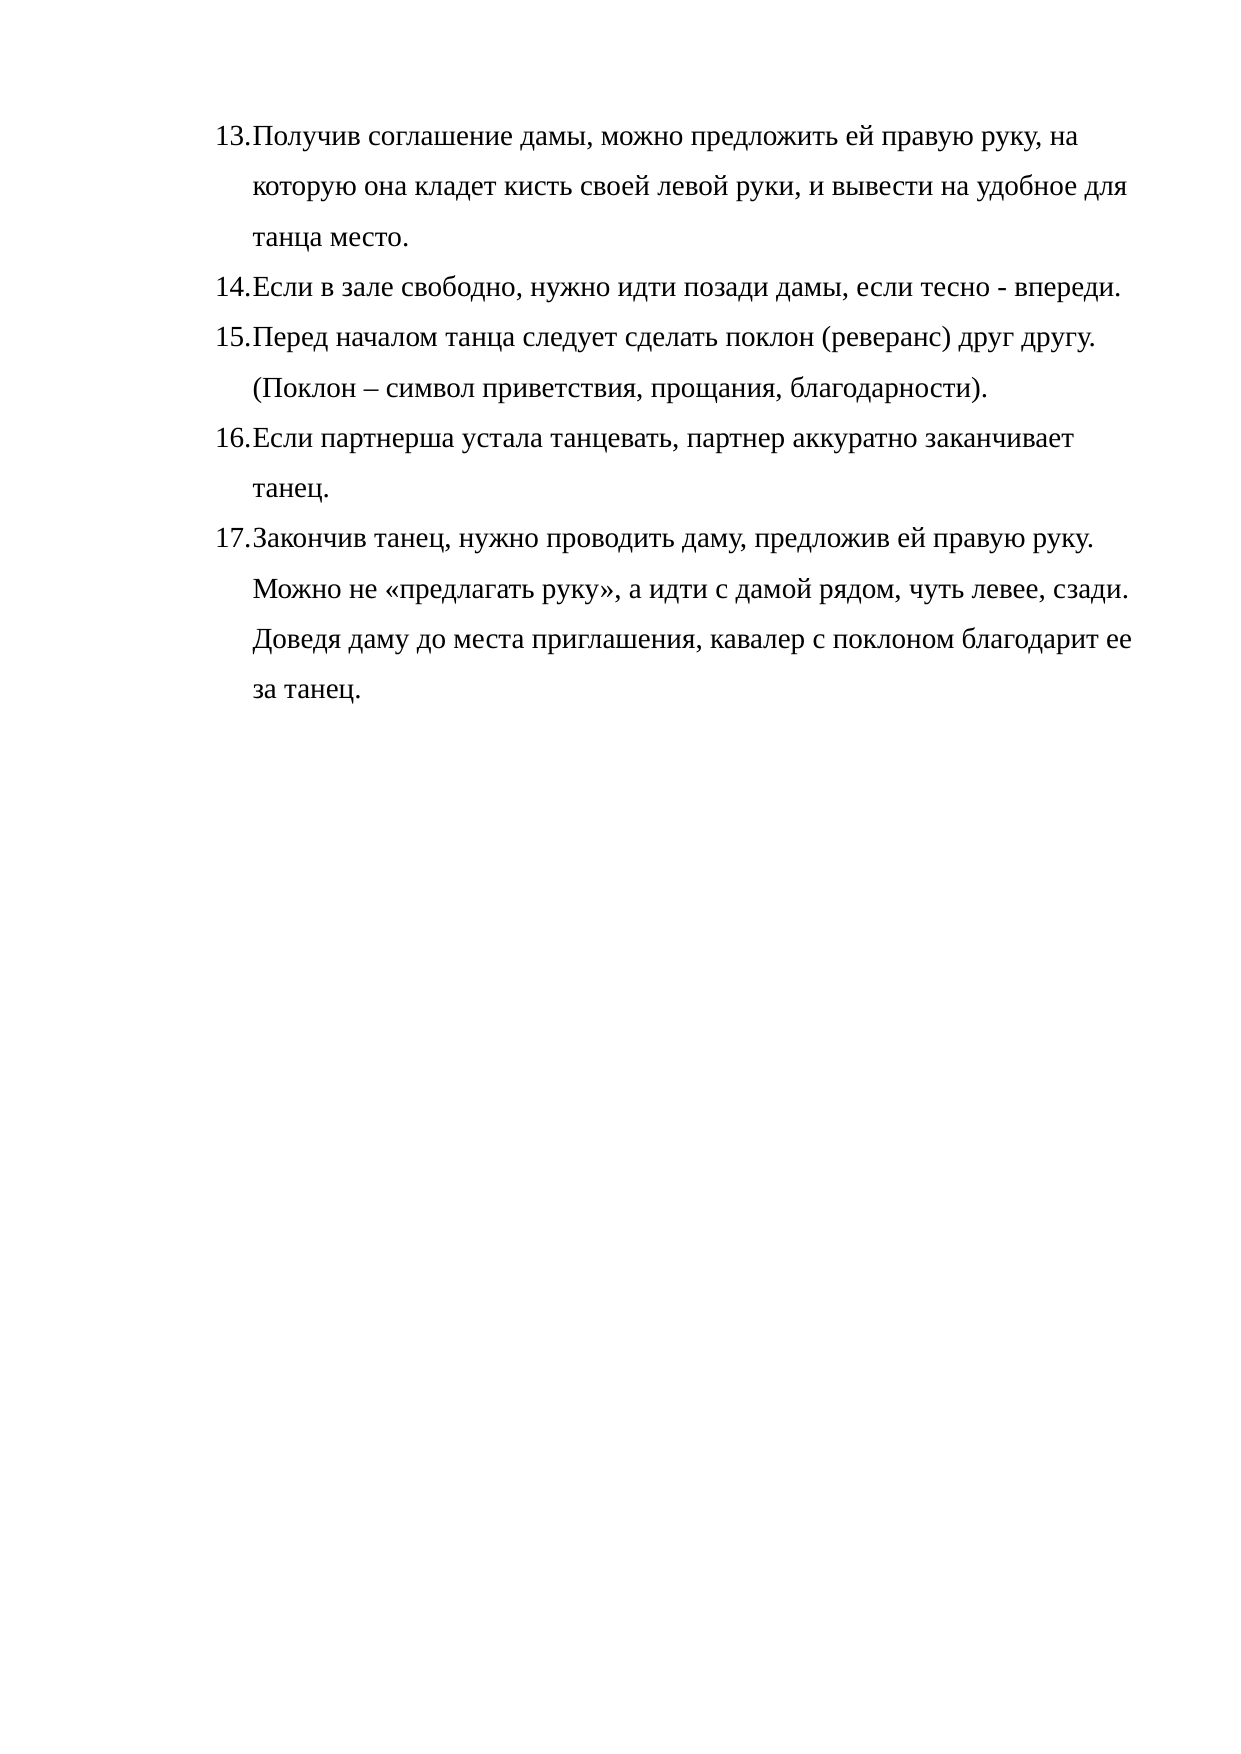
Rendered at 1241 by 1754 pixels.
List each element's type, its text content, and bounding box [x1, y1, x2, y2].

list Если в зале свободно, нужно идти позади дамы, если тесно - впереди. [215, 269, 1152, 303]
list Если партнерша устала танцевать, партнер аккуратно заканчивает танец. [215, 420, 1152, 504]
list Закончив танец, нужно проводить даму, предложив ей правую руку. Можно не «предлагать руку», а идти с дамой рядом, чуть левее, сзади. Доведя даму до места приглашения, кавалер с поклоном благодарит ее за танец. [215, 521, 1152, 705]
list Перед началом танца следует сделать поклон (реверанс) друг другу. (Поклон – символ приветствия, прощания, благодарности). [215, 319, 1152, 403]
list Получив соглашение дамы, можно предложить ей правую руку, на которую она кладет кисть своей левой руки, и вывести на удобное для танца место. [215, 118, 1152, 252]
